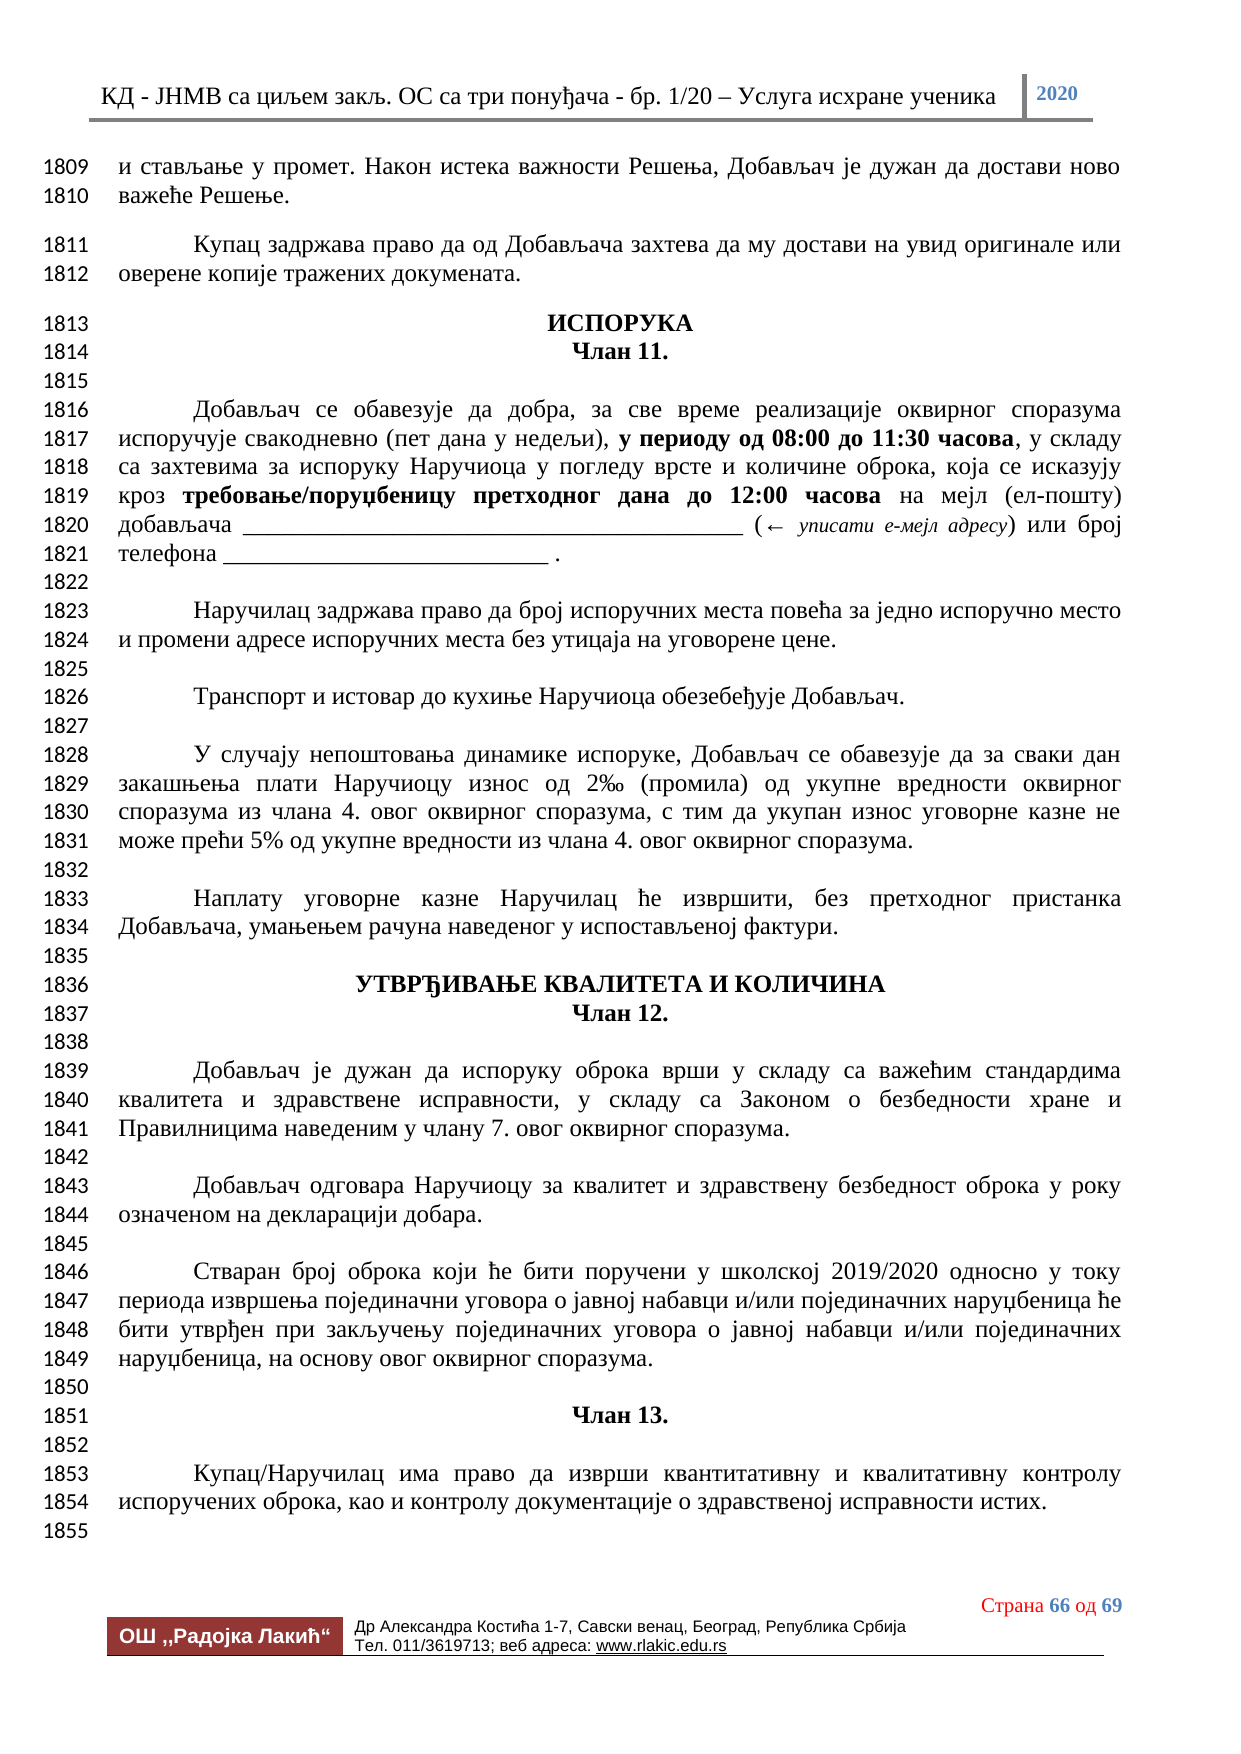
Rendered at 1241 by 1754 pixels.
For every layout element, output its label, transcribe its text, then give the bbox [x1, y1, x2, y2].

text Стваран број оброка који ће бити поручени у школској 2019/2020 односно у току периода извршења појединачни уговора о јавној набавци и/или појединачних наруџбеница ће бити утврђен при закључењу појединачних уговора о јавној набавци и/или појединачних наруџбеница, на основу овог оквирног споразума. [118, 1256, 1122, 1371]
text Наплату уговорне казне Наручилац ће извршити, без претходног пристанка Добављача, умањењем рачуна наведеног у испостављеној фактури. [118, 883, 1122, 940]
text Транспорт и истовар до кухиње Наручиоца обезебеђује Добављач. [118, 681, 1122, 710]
text Члан 13. [118, 1400, 1122, 1429]
text Добављач се обавезује да добра, за све време реализације оквирног споразума испоручује свакодневно (пет дана у недељи), у периоду од 08:00 до 11:30 часова, у складу са захтевима за испоруку Наручиоца у погледу врсте и количине оброка, која се исказују кроз требовање/поруџбеницу претходног дана до 12:00 часова на мејл (ел-пошту) добављача ________________________________________ (← уписати е-мејл адресу) или број телефона __________________________ . [118, 394, 1122, 566]
text Члан 12. [118, 998, 1122, 1026]
text Наручилац задржава право да број испоручних места повећа за једно испоручно место и промени адресе испоручних места без утицаја на уговорене цене. [118, 595, 1122, 653]
text У случају непоштовања динамике испоруке, Добављач се обавезује да за сваки дан закашњења плати Наручиоцу износ од 2‰ (промила) од укупне вредности оквирног споразума из члана 4. овог оквирног споразума, с тим да укупан износ уговорне казне не може прећи 5% од укупне вредности из члана 4. овог оквирног споразума. [118, 739, 1122, 854]
text Купац/Наручилац има право да изврши квантитативну и квалитативну контролу испоручених оброка, као и контролу документације о здравственој исправности истих. [118, 1458, 1122, 1515]
text ИСПОРУКА [118, 308, 1122, 336]
text Члан 11. [118, 336, 1122, 365]
text Купац задржава право да од Добављача захтева да му достави на увид оригинале или оверене копије тражених докумената. [118, 229, 1122, 287]
text Добављач одговара Наручиоцу за квалитет и здравствену безбедност оброка у року означеном на декларацији добара. [118, 1170, 1122, 1228]
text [118, 151, 1122, 208]
text УТВРЂИВАЊЕ КВАЛИТЕТА И КОЛИЧИНА [118, 969, 1122, 998]
text Добављач је дужан да испоруку оброка врши у складу са важећим стандардима квалитета и здравствене исправности, у складу са Законом о безбедности хране и Правилницима наведеним у члану 7. овог оквирног споразума. [118, 1055, 1122, 1141]
